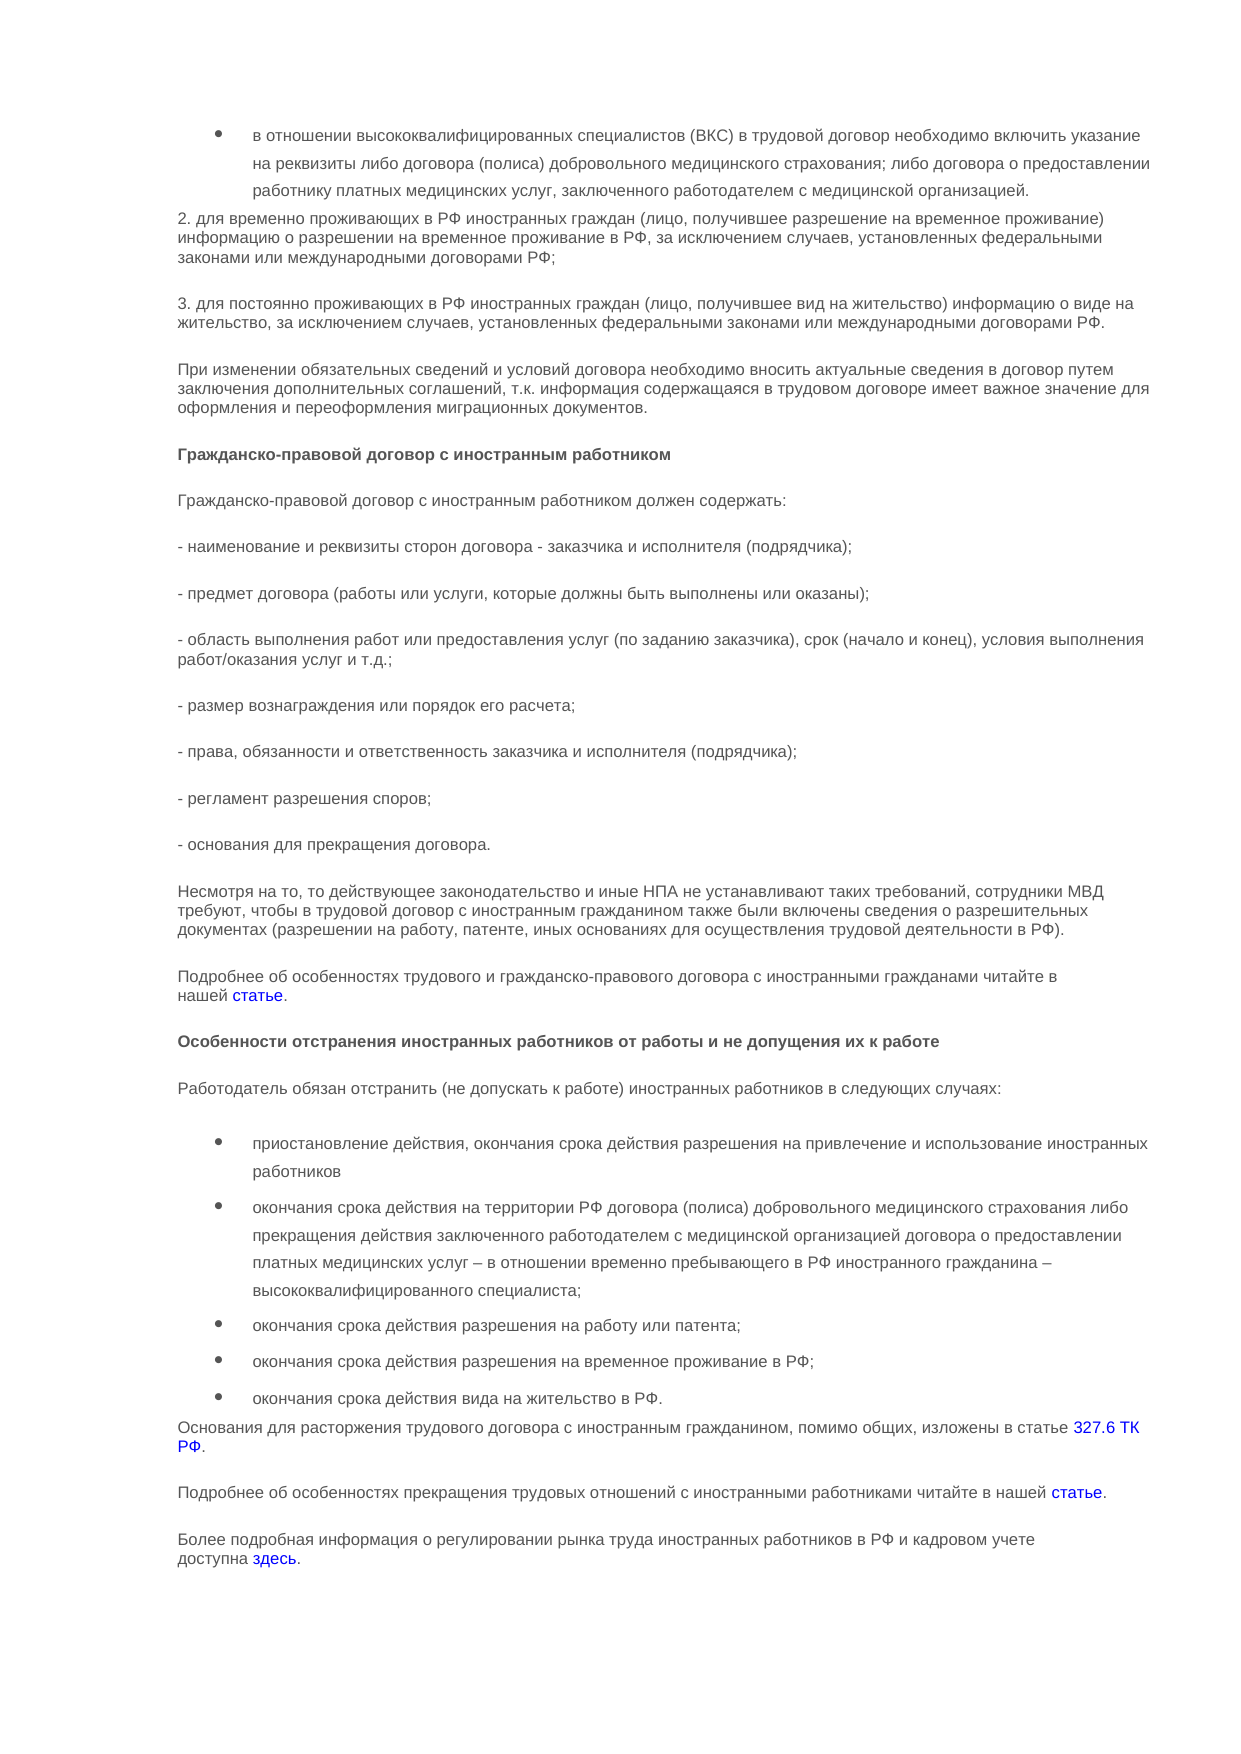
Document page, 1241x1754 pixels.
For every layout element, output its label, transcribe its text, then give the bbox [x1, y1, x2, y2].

list окончания срока действия разрешения на работу или патента; [215, 1309, 1152, 1336]
text Более подробная информация о регулировании рынка труда иностранных работников в РФ и кадровом учете доступна здесь. [177, 1530, 1152, 1568]
text 3. для постоянно проживающих в РФ иностранных граждан (лицо, получившее вид на жительство) информацию о виде на жительство, за исключением случаев, установленных федеральными законами или международными договорами РФ. [177, 294, 1152, 332]
text Подробнее об особенностях трудового и гражданско-правового договора с иностранными гражданами читайте в нашей статье. [177, 966, 1152, 1005]
text - размер вознаграждения или порядок его расчета; [177, 696, 1152, 715]
text Работодатель обязан отстранить (не допускать к работе) иностранных работников в следующих случаях: [177, 1078, 1152, 1098]
text - наименование и реквизиты сторон договора - заказчика и исполнителя (подрядчика); [177, 537, 1152, 556]
list окончания срока действия на территории РФ договора (полиса) добровольного медицинского страхования либо прекращения действия заключенного работодателем с медицинской организацией договора о предоставлении платных медицинских услуг – в отношении временно пребывающего в РФ иностранного гражданина – высококвалифицированного специалиста; [215, 1190, 1152, 1299]
text Гражданско-правовой договор с иностранным работником должен содержать: [177, 491, 1152, 510]
text - область выполнения работ или предоставления услуг (по заданию заказчика), срок (начало и конец), условия выполнения работ/оказания услуг и т.д.; [177, 630, 1152, 668]
text - регламент разрешения споров; [177, 789, 1152, 808]
text Гражданско-правовой договор с иностранным работником [177, 444, 1152, 463]
text - основания для прекращения договора. [177, 835, 1152, 854]
text - предмет договора (работы или услуги, которые должны быть выполнены или оказаны); [177, 584, 1152, 603]
text - права, обязанности и ответственность заказчика и исполнителя (подрядчика); [177, 742, 1152, 761]
text 2. для временно проживающих в РФ иностранных граждан (лицо, получившее разрешение на временное проживание) информацию о разрешении на временное проживание в РФ, за исключением случаев, установленных федеральными законами или международными договорами РФ; [177, 209, 1152, 267]
list в отношении высококвалифицированных специалистов (ВКС) в трудовой договор необходимо включить указание на реквизиты либо договора (полиса) добровольного медицинского страхования; либо договора о предоставлении работнику платных медицинских услуг, заключенного работодателем с медицинской организацией. [215, 118, 1152, 200]
text Особенности отстранения иностранных работников от работы и не допущения их к работе [177, 1032, 1152, 1051]
text Основания для расторжения трудового договора с иностранным гражданином, помимо общих, изложены в статье 327.6 ТК РФ. [177, 1418, 1152, 1456]
list окончания срока действия вида на жительство в РФ. [215, 1381, 1152, 1409]
text При изменении обязательных сведений и условий договора необходимо вносить актуальные сведения в договор путем заключения дополнительных соглашений, т.к. информация содержащаяся в трудовом договоре имеет важное значение для оформления и переоформления миграционных документов. [177, 359, 1152, 417]
list приостановление действия, окончания срока действия разрешения на привлечение и использование иностранных работников [215, 1127, 1152, 1181]
text Несмотря на то, то действующее законодательство и иные НПА не устанавливают таких требований, сотрудники МВД требуют, чтобы в трудовой договор с иностранным гражданином также были включены сведения о разрешительных документах (разрешении на работу, патенте, иных основаниях для осуществления трудовой деятельности в РФ). [177, 882, 1152, 939]
list окончания срока действия разрешения на временное проживание в РФ; [215, 1345, 1152, 1372]
text Подробнее об особенностях прекращения трудовых отношений с иностранными работниками читайте в нашей статье. [177, 1483, 1152, 1502]
